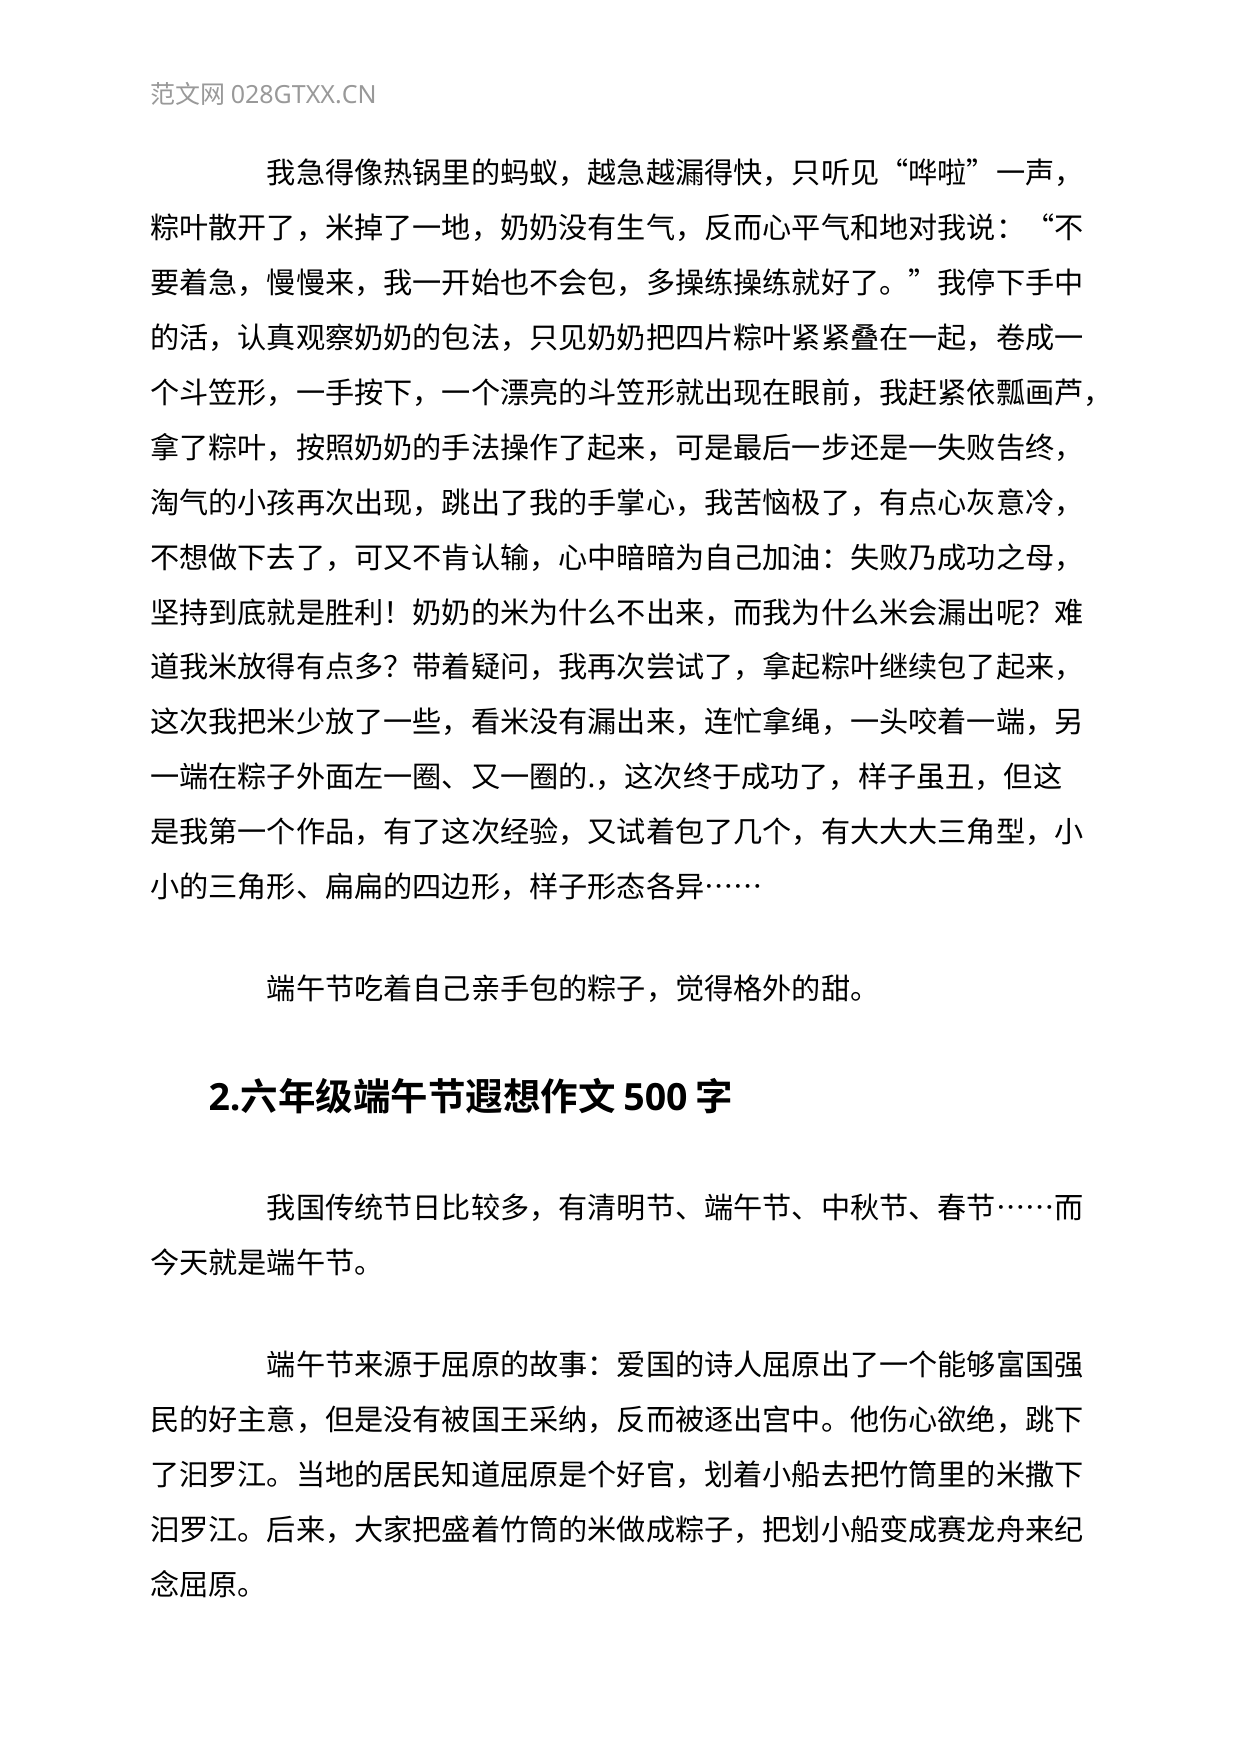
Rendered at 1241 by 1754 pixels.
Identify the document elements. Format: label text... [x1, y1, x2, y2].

text 端午节吃着自己亲手包的粽子，觉得格外的甜。 [150, 966, 1090, 1008]
text 我急得像热锅里的蚂蚁，越急越漏得快，只听见“哗啦”一声，粽叶散开了，米掉了一地，奶奶没有生气，反而心平气和地对我说：“不要着急，慢慢来，我一开始也不会包，多操练操练就好了。”我停下手中的活，认真观察奶奶的包法，只见奶奶把四片粽叶紧紧叠在一起，卷成一个斗笠形，一手按下，一个漂亮的斗笠形就出现在眼前，我赶紧依瓢画芦，拿了粽叶，按照奶奶的手法操作了起来，可是最后一步还是一失败告终，淘气的小孩再次出现，跳出了我的手掌心，我苦恼极了，有点心灰意冷，不想做下去了，可又不肯认输，心中暗暗为自己加油：失败乃成功之母，坚持到底就是胜利！奶奶的米为什么不出来，而我为什么米会漏出呢？难道我米放得有点多？带着疑问，我再次尝试了，拿起粽叶继续包了起来，这次我把米少放了一些，看米没有漏出来，连忙拿绳，一头咬着一端，另一端在粽子外面左一圈、又一圈的.，这次终于成功了，样子虽丑，但这是我第一个作品，有了这次经验，又试着包了几个，有大大大三角型，小小的三角形、扁扁的四边形，样子形态各异…… [150, 150, 1090, 906]
text 端午节来源于屈原的故事：爱国的诗人屈原出了一个能够富国强民的好主意，但是没有被国王采纳，反而被逐出宫中。他伤心欲绝，跳下了汩罗江。当地的居民知道屈原是个好官，划着小船去把竹筒里的米撒下汩罗江。后来，大家把盛着竹筒的米做成粽子，把划小船变成赛龙舟来纪念屈原。 [150, 1342, 1090, 1603]
text 我国传统节日比较多，有清明节、端午节、中秋节、春节……而今天就是端午节。 [150, 1185, 1090, 1282]
text 2.六年级端午节遐想作文500字 [150, 1067, 1090, 1122]
